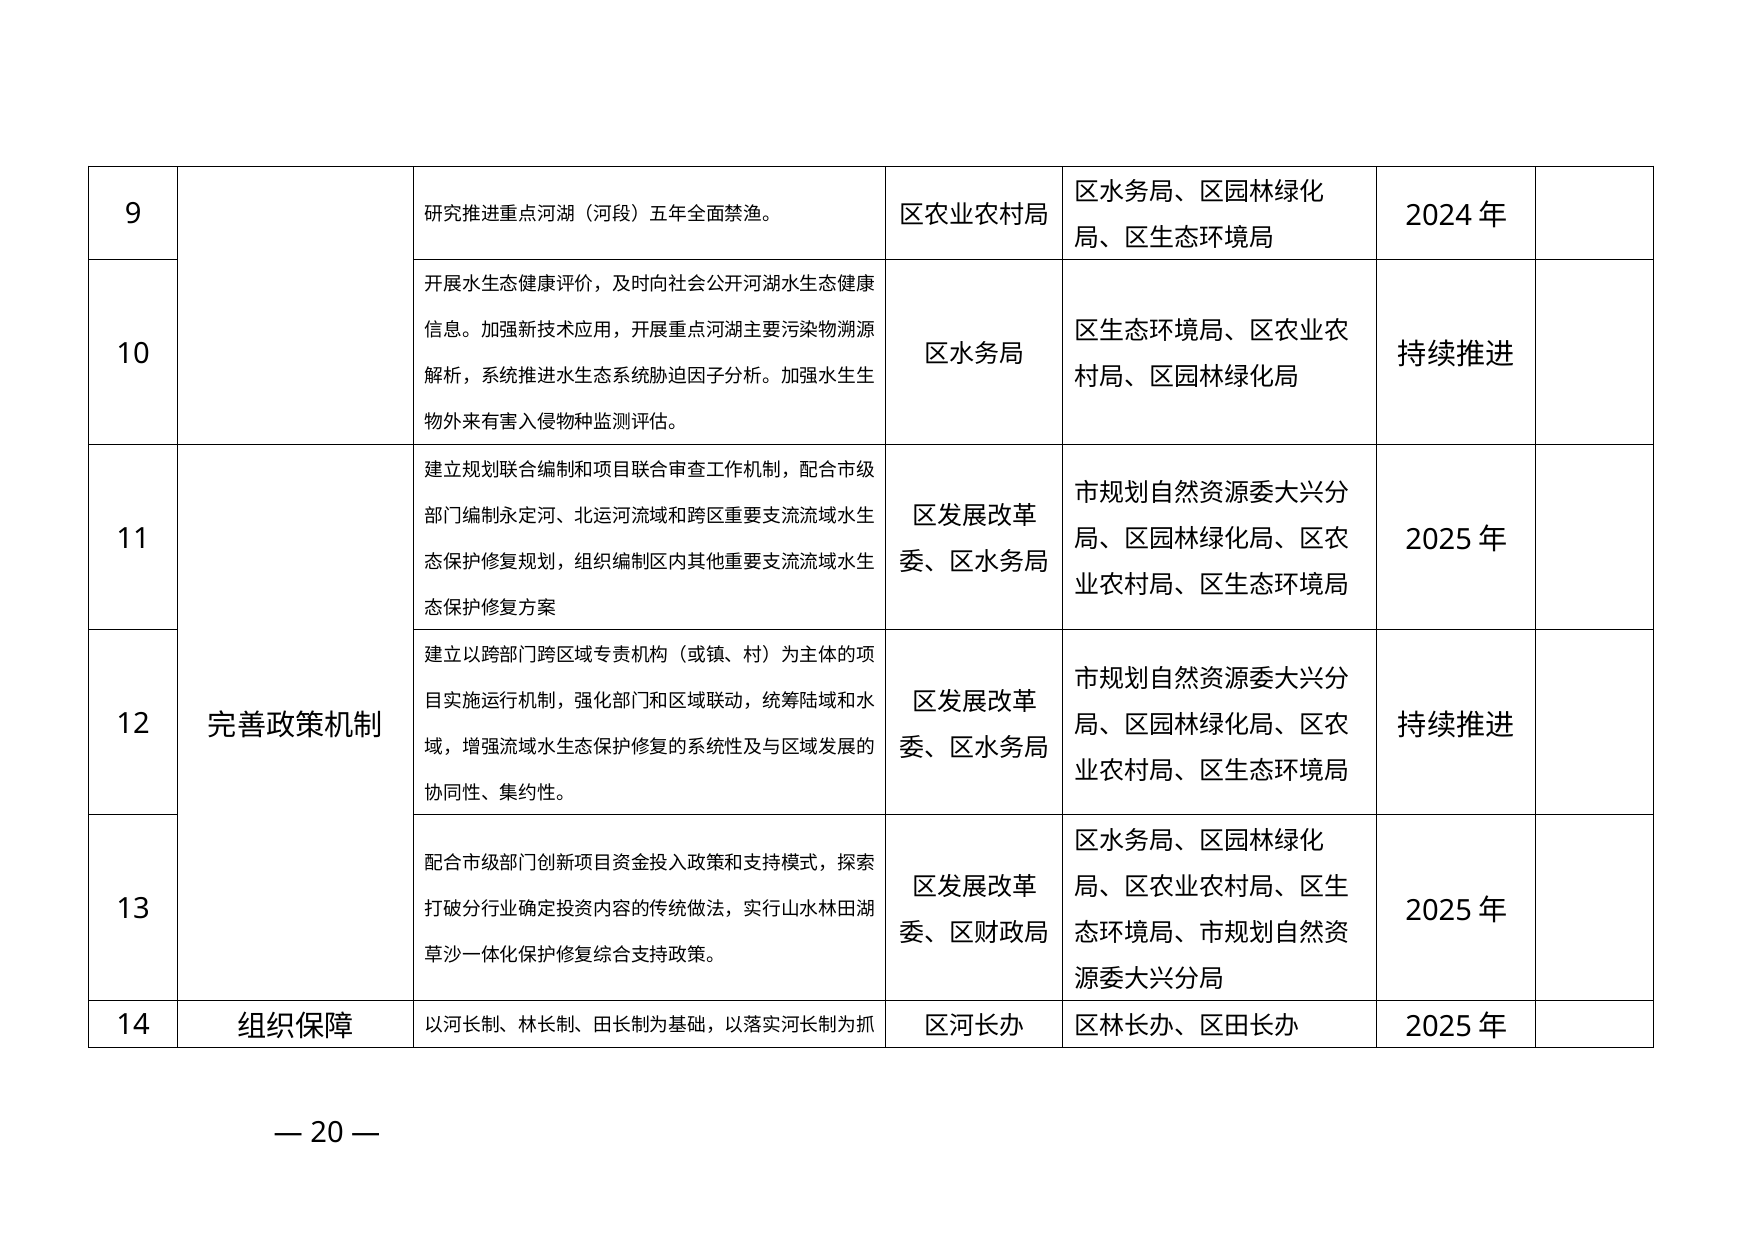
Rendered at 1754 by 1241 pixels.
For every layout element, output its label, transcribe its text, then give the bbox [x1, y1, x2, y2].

table_cell 10 [89, 260, 177, 444]
table_cell 市规划自然资源委大兴分局、区园林绿化局、区农业农村局、区生态环境局 [1063, 445, 1376, 629]
table_cell 2025年 [1377, 815, 1535, 999]
table_cell 建立规划联合编制和项目联合审查工作机制，配合市级部门编制永定河、北运河流域和跨区重要支流流域水生态保护修复规划，组织编制区内其他重要支流流域水生态保护修复方案 [414, 445, 885, 629]
table_cell 区农业农村局 [886, 167, 1062, 259]
table_cell 2024年 [1377, 167, 1535, 259]
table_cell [414, 1001, 885, 1047]
table_cell 区水务局、区园林绿化局、区农业农村局、区生态环境局、市规划自然资源委大兴分局 [1063, 815, 1376, 999]
table_cell 区生态环境局、区农业农村局、区园林绿化局 [1063, 260, 1376, 444]
table_cell [1536, 630, 1653, 814]
table_cell [1536, 1001, 1653, 1047]
table_cell 组织保障 [178, 1001, 413, 1047]
table_cell [1536, 167, 1653, 259]
table_cell 持续推进 [1377, 630, 1535, 814]
table_cell 区河长办 [886, 1001, 1062, 1047]
table_cell 建立以跨部门跨区域专责机构（或镇、村）为主体的项目实施运行机制，强化部门和区域联动，统筹陆域和水域，增强流域水生态保护修复的系统性及与区域发展的协同性、集约性。 [414, 630, 885, 814]
table_cell 完善政策机制 [178, 445, 413, 999]
table_cell 11 [89, 445, 177, 629]
table_cell 12 [89, 630, 177, 814]
table_cell 区水务局 [886, 260, 1062, 444]
table_cell 配合市级部门创新项目资金投入政策和支持模式，探索打破分行业确定投资内容的传统做法，实行山水林田湖草沙一体化保护修复综合支持政策。 [414, 815, 885, 999]
table_cell 市规划自然资源委大兴分局、区园林绿化局、区农业农村局、区生态环境局 [1063, 630, 1376, 814]
table_cell [1536, 260, 1653, 444]
table_cell 14 [89, 1001, 177, 1047]
table_cell 区林长办、区田长办 [1063, 1001, 1376, 1047]
table_cell 区水务局、区园林绿化局、区生态环境局 [1063, 167, 1376, 259]
table_cell 区发展改革委、区财政局 [886, 815, 1062, 999]
table_cell 持续推进 [1377, 260, 1535, 444]
table_cell 2025年 [1377, 445, 1535, 629]
table_cell 区发展改革委、区水务局 [886, 445, 1062, 629]
table_cell 开展水生态健康评价，及时向社会公开河湖水生态健康信息。加强新技术应用，开展重点河湖主要污染物溯源解析，系统推进水生态系统胁迫因子分析。加强水生生物外来有害入侵物种监测评估。 [414, 260, 885, 444]
table_cell 9 [89, 167, 177, 259]
table_cell 2025年 [1377, 1001, 1535, 1047]
table_cell [1536, 445, 1653, 629]
table_cell 区发展改革委、区水务局 [886, 630, 1062, 814]
table_cell 13 [89, 815, 177, 999]
table_cell [1536, 815, 1653, 999]
table_cell 研究推进重点河湖（河段）五年全面禁渔。 [414, 167, 885, 259]
